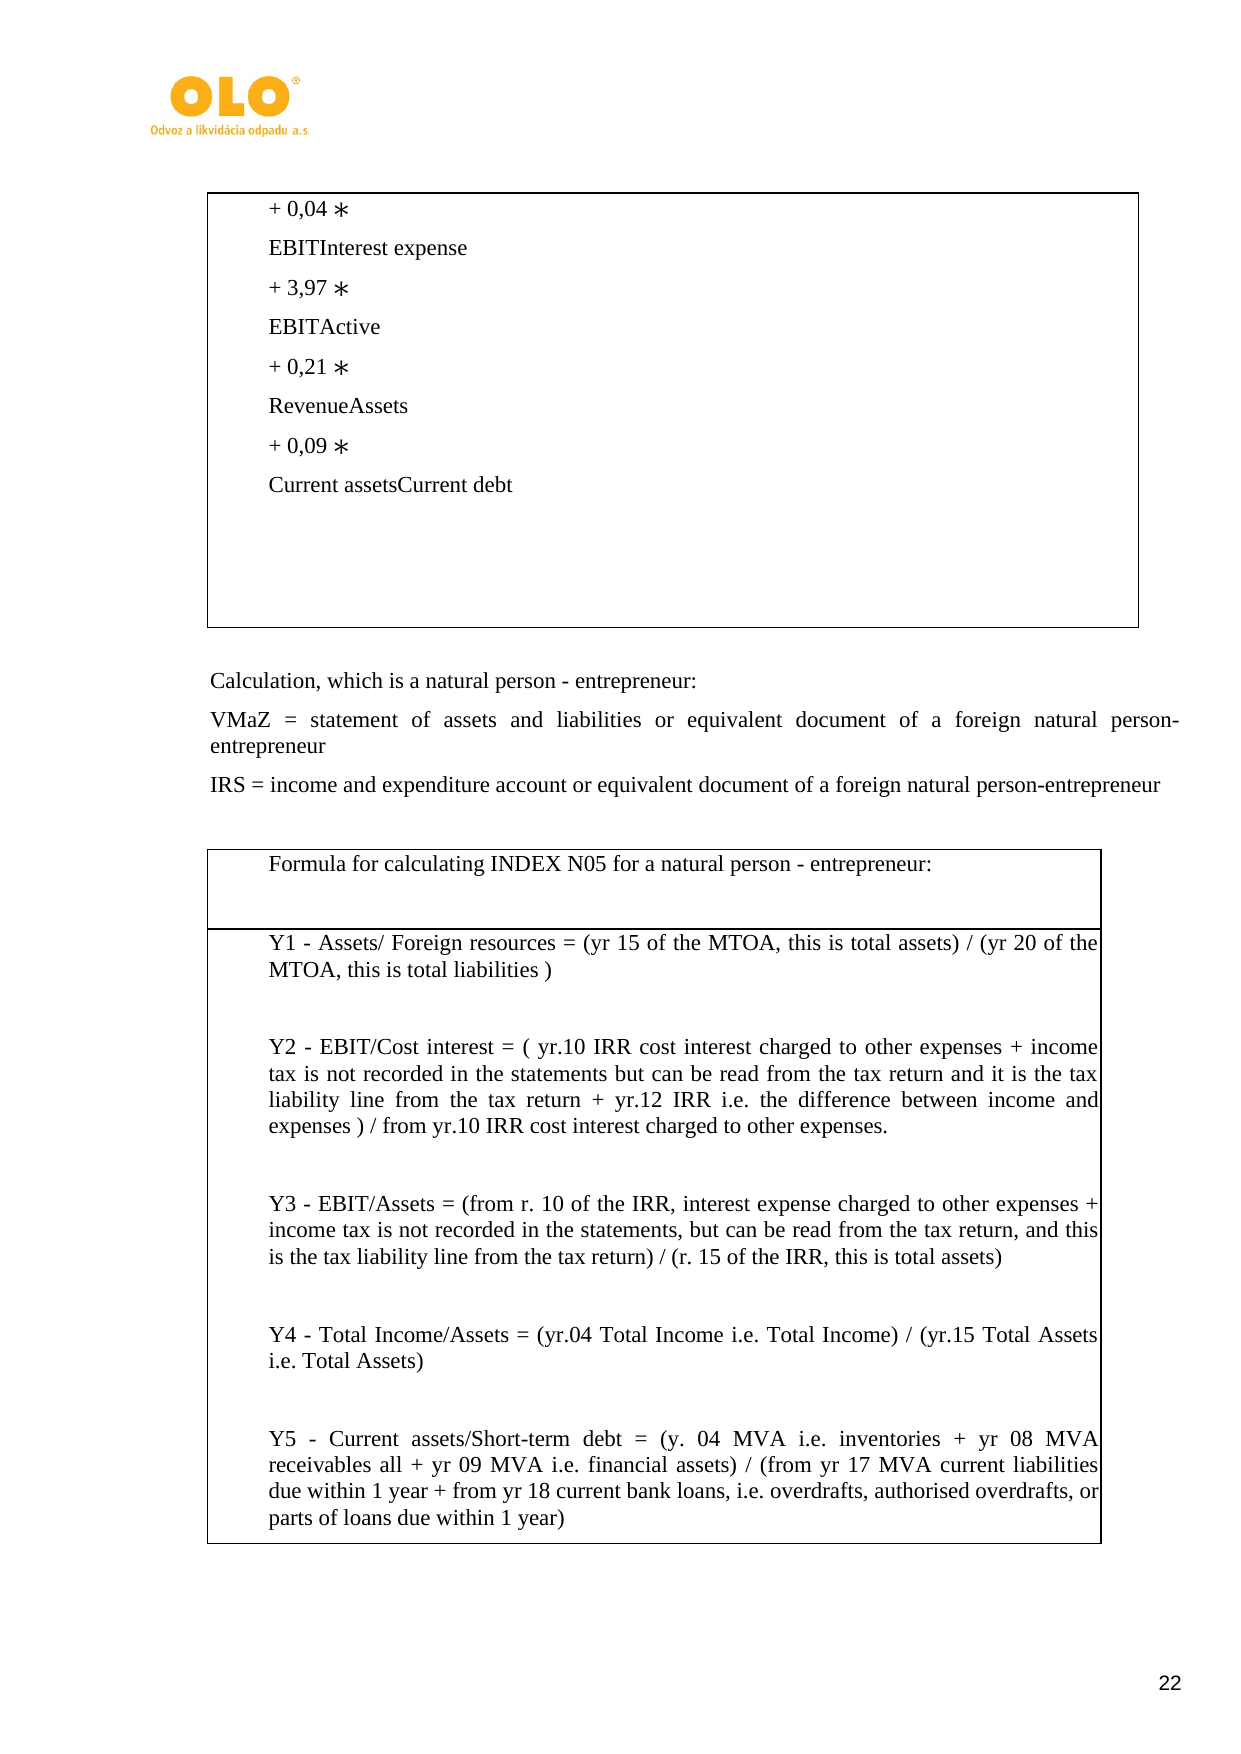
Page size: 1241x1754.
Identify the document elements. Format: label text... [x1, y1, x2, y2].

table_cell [208, 194, 1138, 626]
table_header Formula for calculating INDEX N05 for a natural person - entrepreneur: [208, 850, 1100, 928]
picture [150, 76, 310, 137]
list VMaZ = statement of assets and liabilities or equivalent document of a foreign natural person-entrepreneur [210, 706, 1181, 758]
list Calculation, which is a natural person - entrepreneur: [210, 667, 1181, 693]
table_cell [208, 930, 1100, 1543]
list IRS = income and expenditure account or equivalent document of a foreign natural person-entrepreneur [210, 771, 1181, 797]
